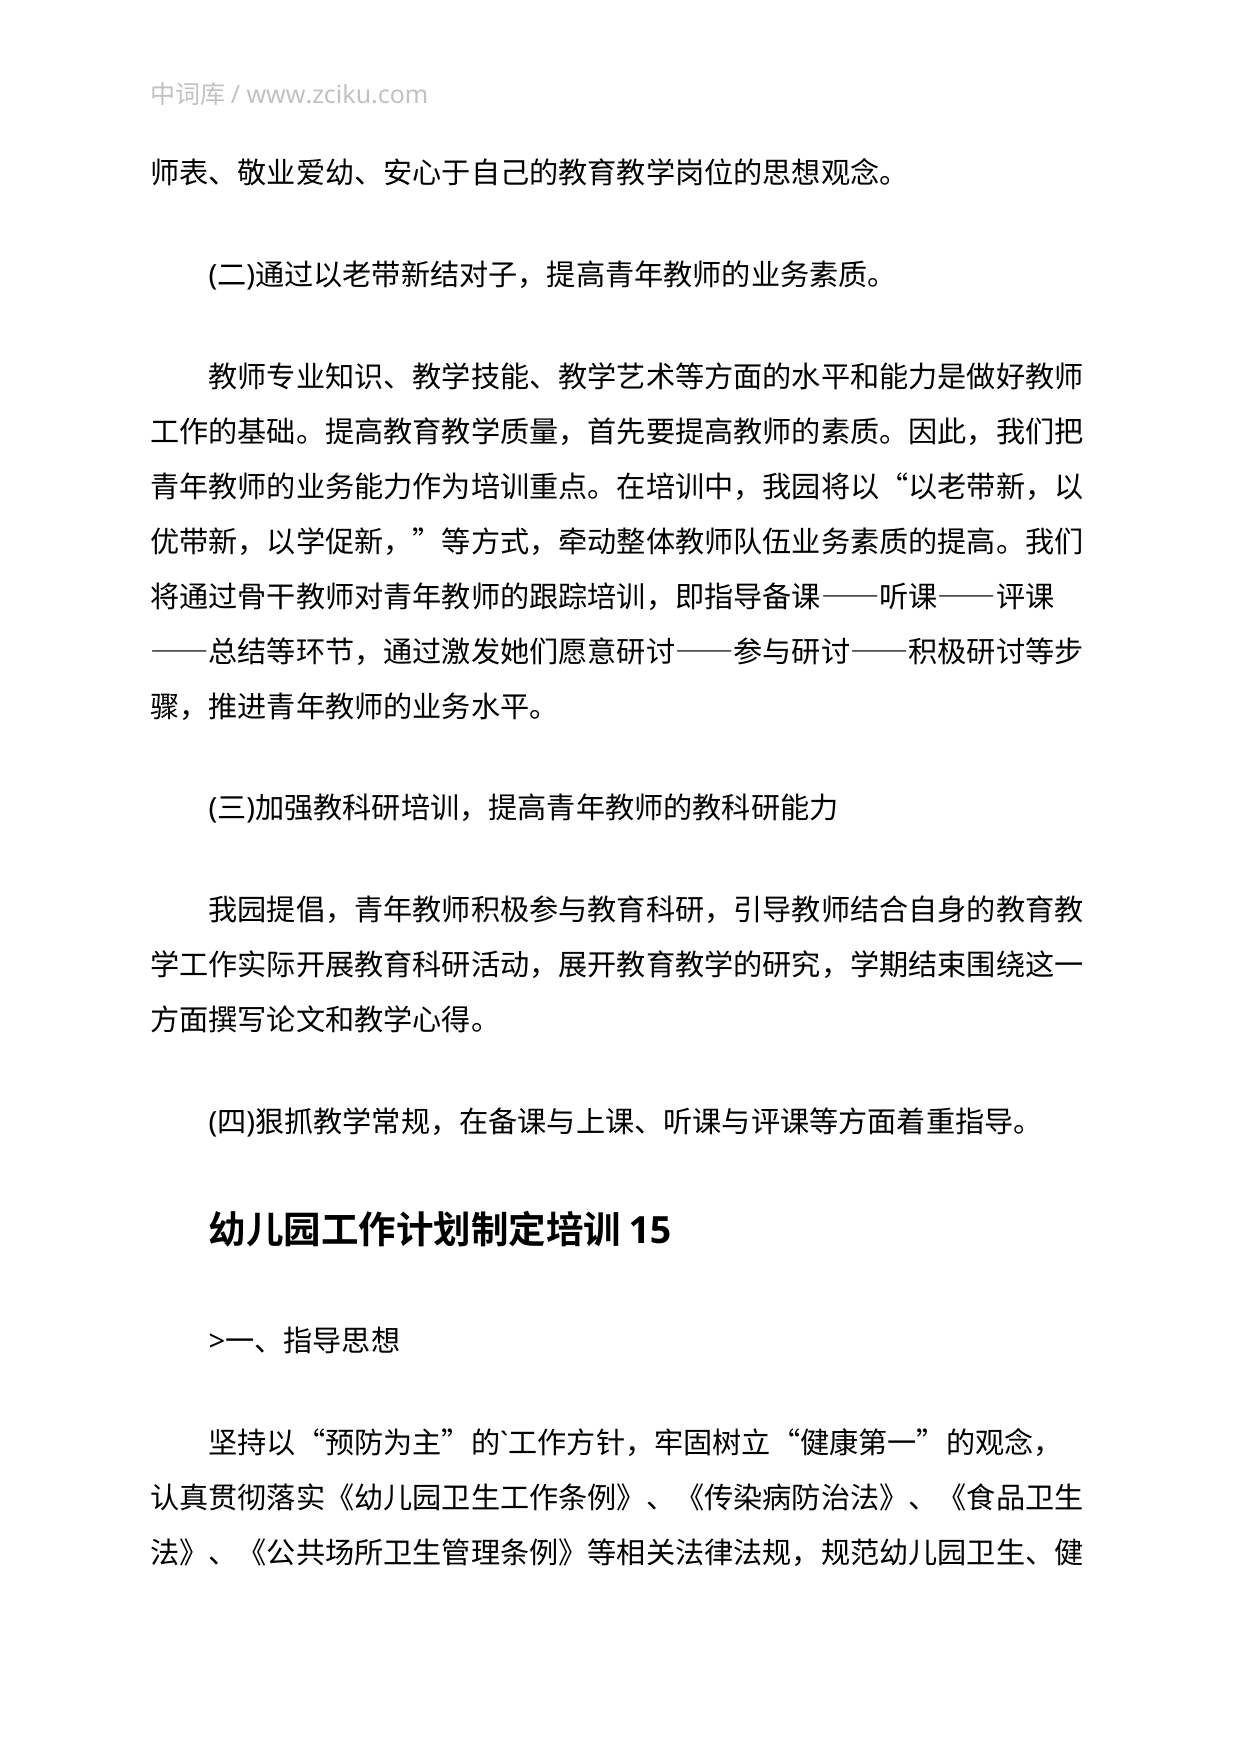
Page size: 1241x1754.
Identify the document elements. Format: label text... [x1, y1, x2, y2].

text 教师专业知识、教学技能、教学艺术等方面的水平和能力是做好教师工作的基础。提高教育教学质量，首先要提高教师的素质。因此，我们把青年教师的业务能力作为培训重点。在培训中，我园将以“以老带新，以优带新，以学促新，”等方式，牵动整体教师队伍业务素质的提高。我们将通过骨干教师对青年教师的跟踪培训，即指导备课——听课——评课——总结等环节，通过激发她们愿意研讨——参与研讨——积极研讨等步骤，推进青年教师的业务水平。 [150, 354, 1090, 725]
text >一、指导思想 [150, 1318, 1090, 1360]
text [150, 150, 1090, 192]
text (二)通过以老带新结对子，提高青年教师的业务素质。 [150, 252, 1090, 294]
text (三)加强教科研培训，提高青年教师的教科研能力 [150, 785, 1090, 827]
text 我园提倡，青年教师积极参与教育科研，引导教师结合自身的教育教学工作实际开展教育科研活动，展开教育教学的研究，学期结束围绕这一方面撰写论文和教学心得。 [150, 887, 1090, 1039]
text 幼儿园工作计划制定培训15 [150, 1200, 1090, 1255]
text (四)狠抓教学常规，在备课与上课、听课与评课等方面着重指导。 [150, 1098, 1090, 1141]
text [150, 1420, 1090, 1572]
